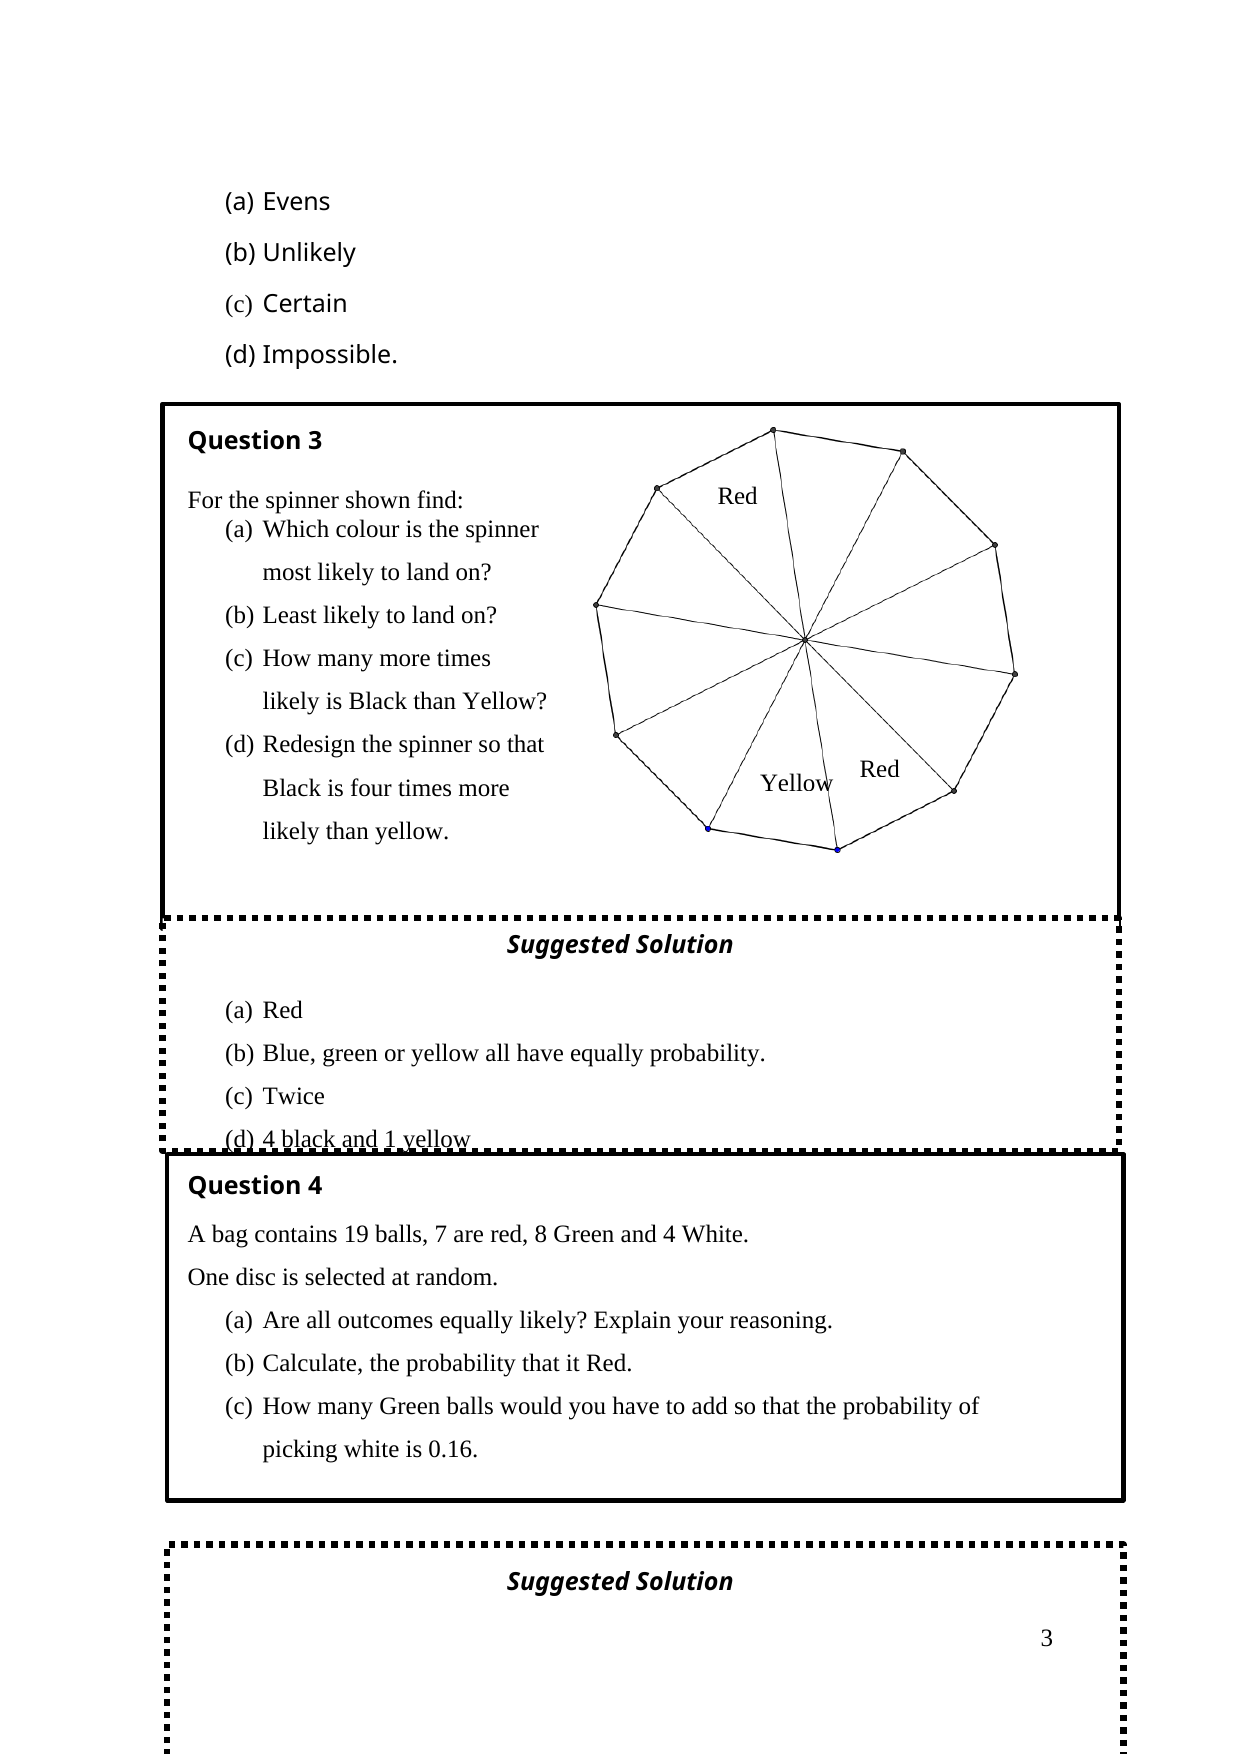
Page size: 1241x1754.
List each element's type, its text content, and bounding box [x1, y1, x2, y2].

text Suggested Solution [187, 1564, 1053, 1598]
text For the spinner shown find: [187, 485, 567, 514]
text One disc is selected at random. [187, 1262, 1053, 1291]
list Blue, green or yellow all have equally probability. [225, 1038, 1053, 1067]
list How many Green balls would you have to add so that the probability of picking white is 0.16. [225, 1391, 1053, 1463]
list Unlikely [225, 235, 1053, 269]
text Suggested Solution [187, 927, 1053, 961]
list Calculate, the probability that it Red. [225, 1348, 1053, 1377]
list 4 black and 1 yellow [225, 1124, 1053, 1153]
text Question 4 [187, 1168, 1053, 1202]
list Twice [225, 1081, 1053, 1110]
list Evens [225, 184, 1053, 218]
list Are all outcomes equally likely? Explain your reasoning. [225, 1305, 1053, 1334]
list Impossible. [225, 337, 1053, 371]
text A bag contains 19 balls, 7 are red, 8 Green and 4 White. [187, 1219, 1053, 1247]
list Which colour is the spinner most likely to land on? [225, 514, 567, 586]
list Redesign the spinner so that Black is four times more likely than yellow. [225, 729, 567, 844]
list Certain [225, 286, 1053, 320]
text Question 3 [187, 422, 567, 456]
list How many more times likely is Black than Yellow? [225, 643, 567, 715]
list Least likely to land on? [225, 600, 567, 629]
list Red [225, 995, 1053, 1024]
picture [567, 413, 1061, 888]
